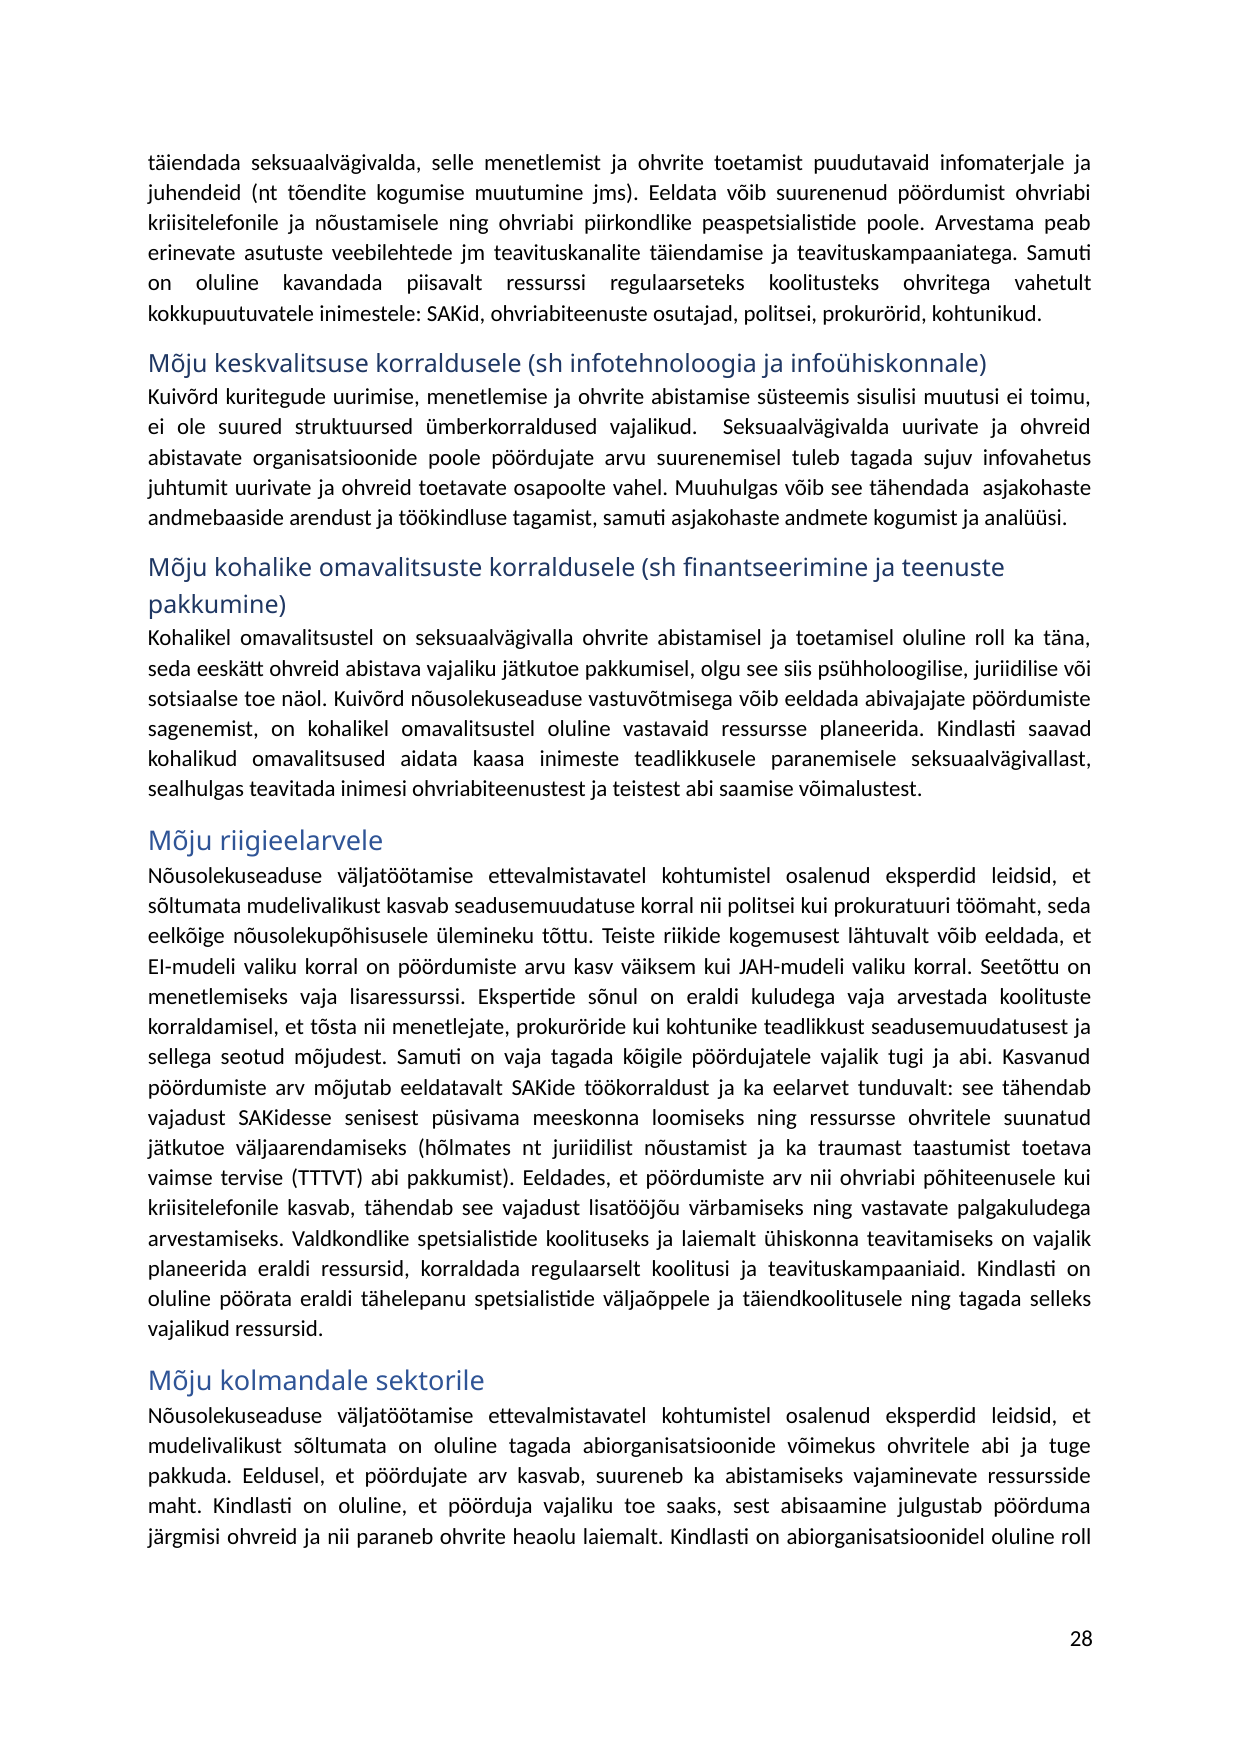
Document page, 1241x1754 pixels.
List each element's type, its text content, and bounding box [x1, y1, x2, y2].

subtitle Mõju riigieelarvele [148, 821, 1093, 858]
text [148, 1401, 1093, 1550]
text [148, 148, 1093, 327]
subtitle Mõju kolmandale sektorile [148, 1361, 1093, 1398]
subtitle Mõju kohalike omavalitsuste korraldusele (sh finantseerimine ja teenuste pakkumine) [148, 550, 1093, 621]
text Kuivõrd kuritegude uurimise, menetlemise ja ohvrite abistamise süsteemis sisulisi muutusi ei toimu, ei ole suured struktuursed ümberkorraldused vajalikud. Seksuaalvägivalda uurivate ja ohvreid abistavate organisatsioonide poole pöördujate arvu suurenemisel tuleb tagada sujuv infovahetus juhtumit uurivate ja ohvreid toetavate osapoolte vahel. Muuhulgas võib see tähendada asjakohaste andmebaaside arendust ja töökindluse tagamist, samuti asjakohaste andmete kogumist ja analüüsi. [148, 382, 1093, 531]
text Nõusolekuseaduse väljatöötamise ettevalmistavatel kohtumistel osalenud eksperdid leidsid, et sõltumata mudelivalikust kasvab seadusemuudatuse korral nii politsei kui prokuratuuri töömaht, seda eelkõige nõusolekupõhisusele ülemineku tõttu. Teiste riikide kogemusest lähtuvalt võib eeldada, et EI-mudeli valiku korral on pöördumiste arvu kasv väiksem kui JAH-mudeli valiku korral. Seetõttu on menetlemiseks vaja lisaressurssi. Ekspertide sõnul on eraldi kuludega vaja arvestada koolituste korraldamisel, et tõsta nii menetlejate, prokuröride kui kohtunike teadlikkust seadusemuudatusest ja sellega seotud mõjudest. Samuti on vaja tagada kõigile pöördujatele vajalik tugi ja abi. Kasvanud pöördumiste arv mõjutab eeldatavalt SAKide töökorraldust ja ka eelarvet tunduvalt: see tähendab vajadust SAKidesse senisest püsivama meeskonna loomiseks ning ressursse ohvritele suunatud jätkutoe väljaarendamiseks (hõlmates nt juriidilist nõustamist ja ka traumast taastumist toetava vaimse tervise (TTTVT) abi pakkumist). Eeldades, et pöördumiste arv nii ohvriabi põhiteenusele kui kriisitelefonile kasvab, tähendab see vajadust lisatööjõu värbamiseks ning vastavate palgakuludega arvestamiseks. Valdkondlike spetsialistide koolituseks ja laiemalt ühiskonna teavitamiseks on vajalik planeerida eraldi ressursid, korraldada regulaarselt koolitusi ja teavituskampaaniaid. Kindlasti on oluline pöörata eraldi tähelepanu spetsialistide väljaõppele ja täiendkoolitusele ning tagada selleks vajalikud ressursid. [148, 861, 1093, 1342]
subtitle Mõju keskvalitsuse korraldusele (sh infotehnoloogia ja infoühiskonnale) [148, 346, 1093, 379]
text Kohalikel omavalitsustel on seksuaalvägivalla ohvrite abistamisel ja toetamisel oluline roll ka täna, seda eeskätt ohvreid abistava vajaliku jätkutoe pakkumisel, olgu see siis psühholoogilise, juriidilise või sotsiaalse toe näol. Kuivõrd nõusolekuseaduse vastuvõtmisega võib eeldada abivajajate pöördumiste sagenemist, on kohalikel omavalitsustel oluline vastavaid ressursse planeerida. Kindlasti saavad kohalikud omavalitsused aidata kaasa inimeste teadlikkusele paranemisele seksuaalvägivallast, sealhulgas teavitada inimesi ohvriabiteenustest ja teistest abi saamise võimalustest. [148, 623, 1093, 803]
